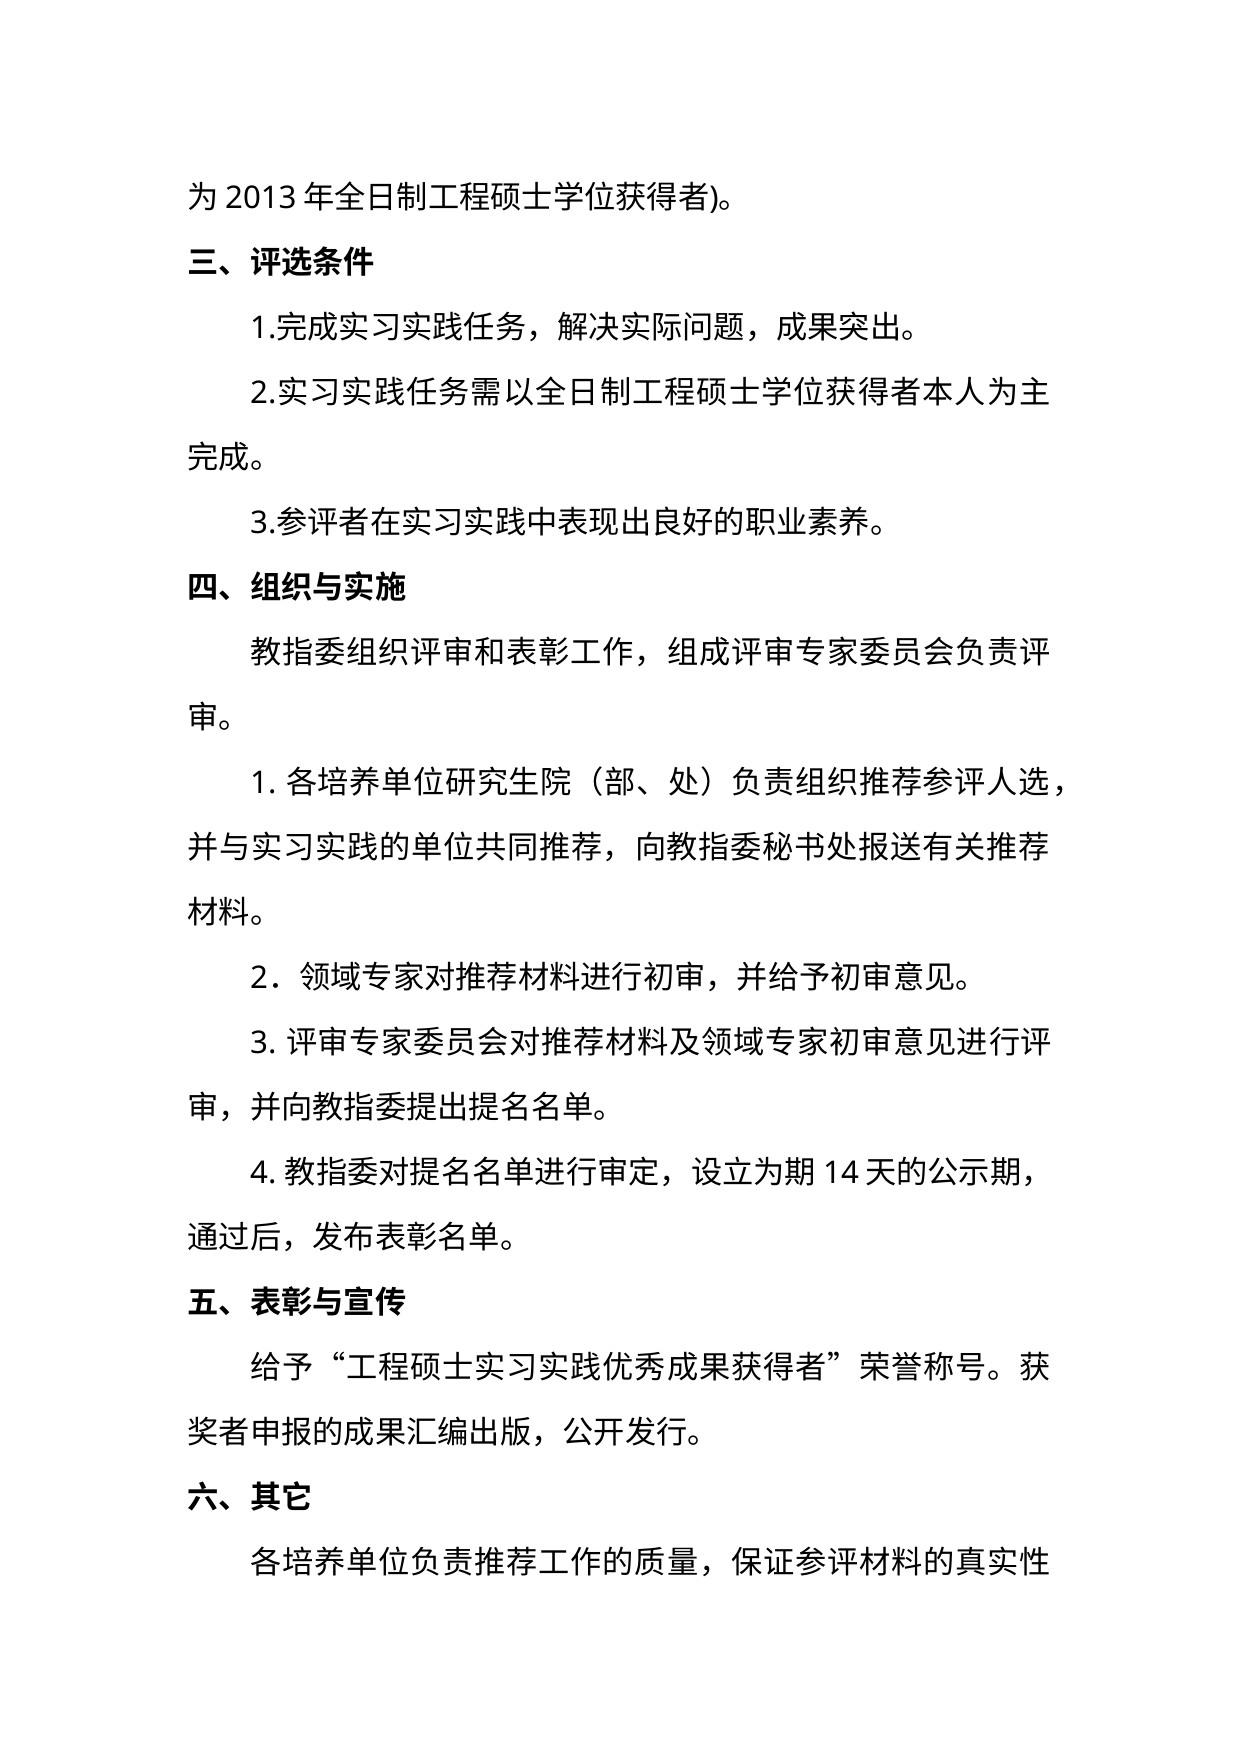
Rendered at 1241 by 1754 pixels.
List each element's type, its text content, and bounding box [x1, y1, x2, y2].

text 1. 各培养单位研究生院（部、处）负责组织推荐参评人选，并与实习实践的单位共同推荐，向教指委秘书处报送有关推荐材料。 [187, 747, 1053, 942]
text 2.实习实践任务需以全日制工程硕士学位获得者本人为主完成。 [187, 357, 1053, 487]
text 教指委组织评审和表彰工作，组成评审专家委员会负责评审。 [187, 617, 1053, 747]
text 1.完成实习实践任务，解决实际问题，成果突出。 [187, 292, 1053, 357]
text 三、评选条件 [187, 227, 1053, 292]
text 3. 评审专家委员会对推荐材料及领域专家初审意见进行评审，并向教指委提出提名名单。 [187, 1007, 1053, 1137]
text 4. 教指委对提名名单进行审定，设立为期14天的公示期，通过后，发布表彰名单。 [187, 1137, 1053, 1267]
text 六、其它 [187, 1462, 1053, 1527]
text 给予“工程硕士实习实践优秀成果获得者”荣誉称号。获奖者申报的成果汇编出版，公开发行。 [187, 1332, 1053, 1462]
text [187, 1527, 1053, 1592]
text 五、表彰与宣传 [187, 1267, 1053, 1332]
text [187, 162, 1053, 227]
text 四、组织与实施 [187, 552, 1053, 617]
text 2．领域专家对推荐材料进行初审，并给予初审意见。 [187, 942, 1053, 1007]
text 3.参评者在实习实践中表现出良好的职业素养。 [187, 487, 1053, 552]
